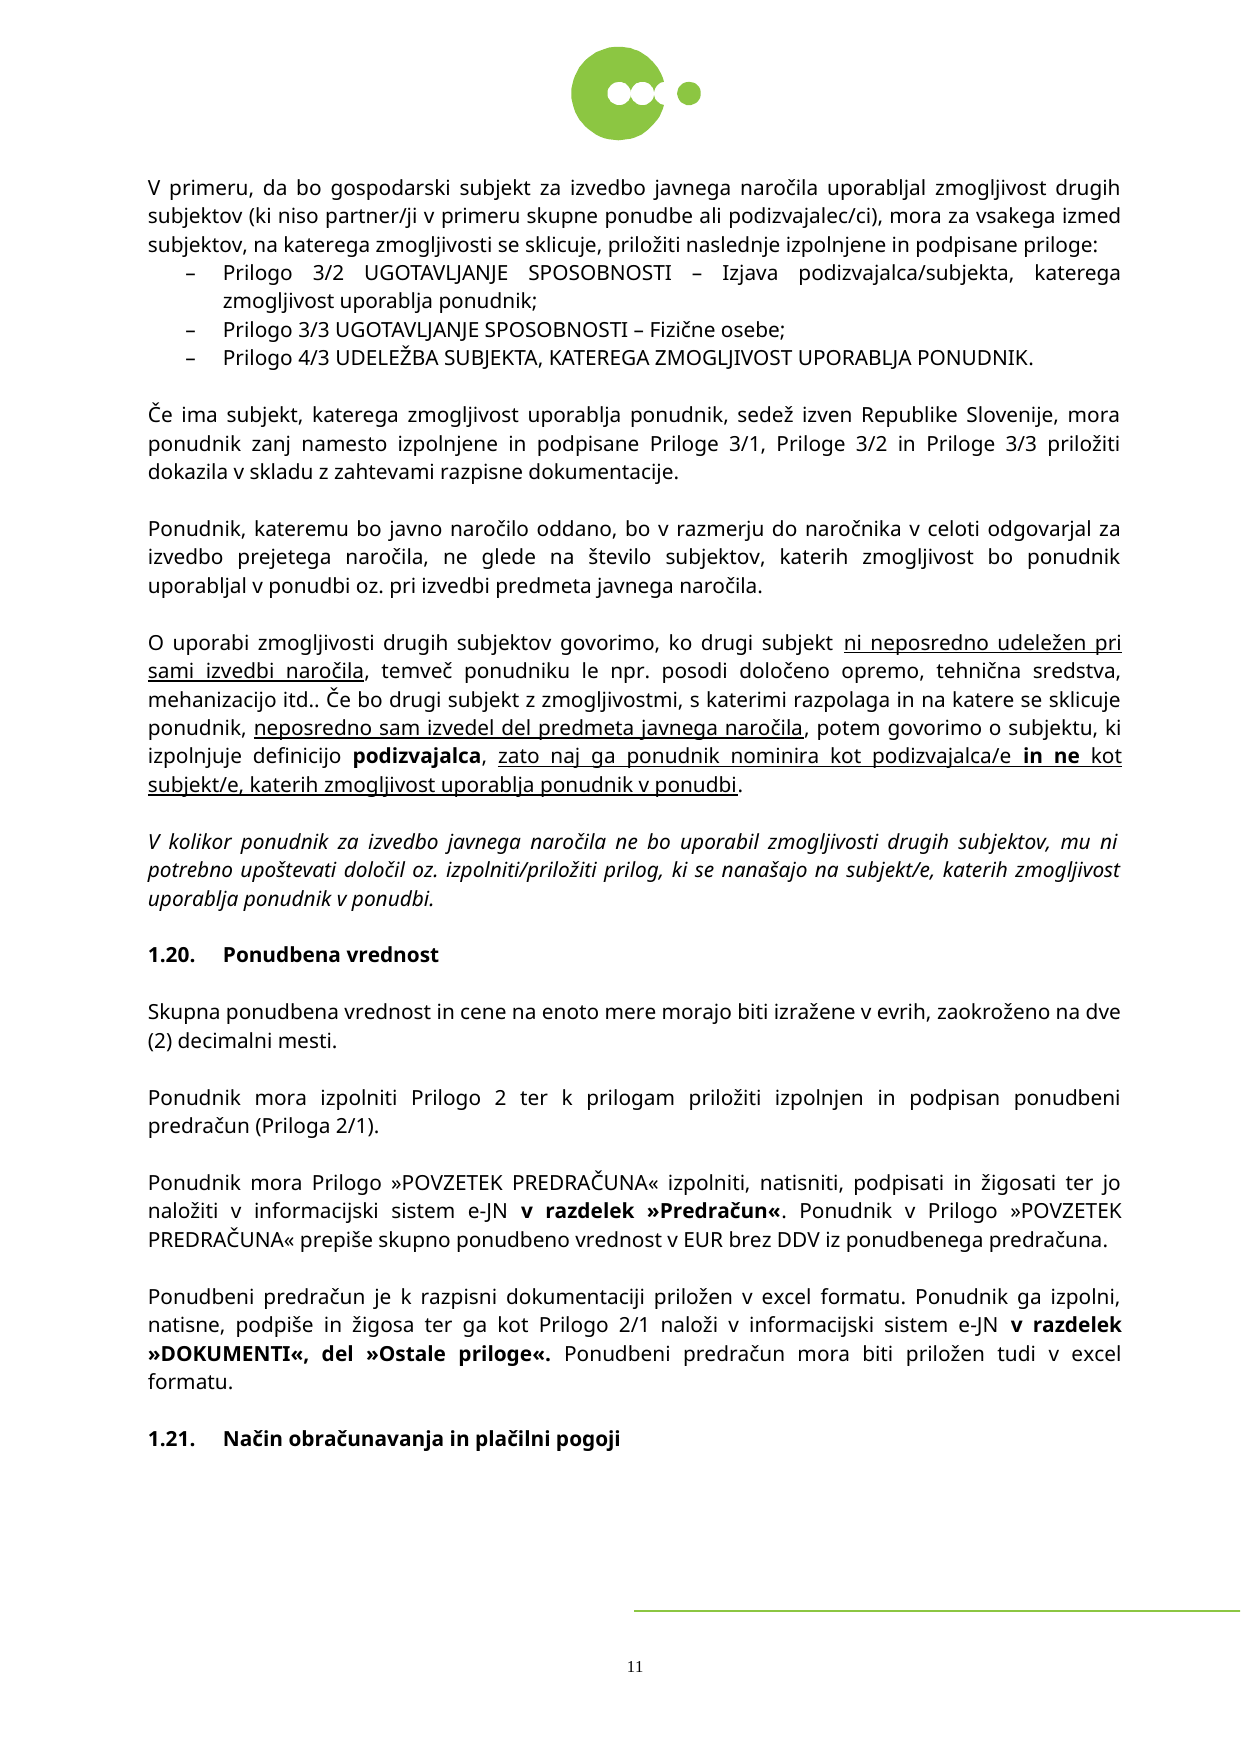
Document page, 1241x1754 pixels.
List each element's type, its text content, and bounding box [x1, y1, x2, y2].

list Prilogo 3/3 UGOTAVLJANJE SPOSOBNOSTI – Fizične osebe; [185, 315, 1122, 343]
text O uporabi zmogljivosti drugih subjektov govorimo, ko drugi subjekt ni neposredno udeležen pri sami izvedbi naročila, temveč ponudniku le npr. posodi določeno opremo, tehnična sredstva, mehanizacijo itd.. Če bo drugi subjekt z zmogljivostmi, s katerimi razpolaga in na katere se sklicuje ponudnik, neposredno sam izvedel del predmeta javnega naročila, potem govorimo o subjektu, ki izpolnjuje definicijo podizvajalca, zato naj ga ponudnik nominira kot podizvajalca/e in ne kot subjekt/e, katerih zmogljivost uporablja ponudnik v ponudbi. [148, 628, 1122, 798]
text V kolikor ponudnik za izvedbo javnega naročila ne bo uporabil zmogljivosti drugih subjektov, mu ni potrebno upoštevati določil oz. izpolniti/priložiti prilog, ki se nanašajo na subjekt/e, katerih zmogljivost uporablja ponudnik v ponudbi. [148, 827, 1122, 912]
text Če ima subjekt, katerega zmogljivost uporablja ponudnik, sedež izven Republike Slovenije, mora ponudnik zanj namesto izpolnjene in podpisane Priloge 3/1, Priloge 3/2 in Priloge 3/3 priložiti dokazila v skladu z zahtevami razpisne dokumentacije. [148, 400, 1122, 486]
text Ponudnik, kateremu bo javno naročilo oddano, bo v razmerju do naročnika v celoti odgovarjal za izvedbo prejetega naročila, ne glede na število subjektov, katerih zmogljivost bo ponudnik uporabljal v ponudbi oz. pri izvedbi predmeta javnega naročila. [148, 514, 1122, 599]
text Ponudnik mora Prilogo »POVZETEK PREDRAČUNA« izpolniti, natisniti, podpisati in žigosati ter jo naložiti v informacijski sistem e-JN v razdelek »Predračun«. Ponudnik v Prilogo »POVZETEK PREDRAČUNA« prepiše skupno ponudbeno vrednost v EUR brez DDV iz ponudbenega predračuna. [148, 1168, 1122, 1253]
text Ponudbeni predračun je k razpisni dokumentaciji priložen v excel formatu. Ponudnik ga izpolni, natisne, podpiše in žigosa ter ga kot Prilogo 2/1 naloži v informacijski sistem e-JN v razdelek »DOKUMENTI«, del »Ostale priloge«. Ponudbeni predračun mora biti priložen tudi v excel formatu. [148, 1282, 1122, 1396]
list Ponudbena vrednost [148, 941, 1122, 969]
list Prilogo 3/2 UGOTAVLJANJE SPOSOBNOSTI – Izjava podizvajalca/subjekta, katerega zmogljivost uporablja ponudnik; [185, 258, 1122, 315]
text V primeru, da bo gospodarski subjekt za izvedbo javnega naročila uporabljal zmogljivost drugih subjektov (ki niso partner/ji v primeru skupne ponudbe ali podizvajalec/ci), mora za vsakega izmed subjektov, na katerega zmogljivosti se sklicuje, priložiti naslednje izpolnjene in podpisane priloge: [148, 173, 1122, 258]
list Prilogo 4/3 UDELEŽBA SUBJEKTA, KATEREGA ZMOGLJIVOST UPORABLJA PONUDNIK. [185, 343, 1122, 372]
text Skupna ponudbena vrednost in cene na enoto mere morajo biti izražene v evrih, zaokroženo na dve (2) decimalni mesti. [148, 997, 1122, 1054]
text Ponudnik mora izpolniti Prilogo 2 ter k prilogam priložiti izpolnjen in podpisan ponudbeni predračun (Priloga 2/1). [148, 1083, 1122, 1140]
list Način obračunavanja in plačilni pogoji [148, 1424, 1122, 1452]
